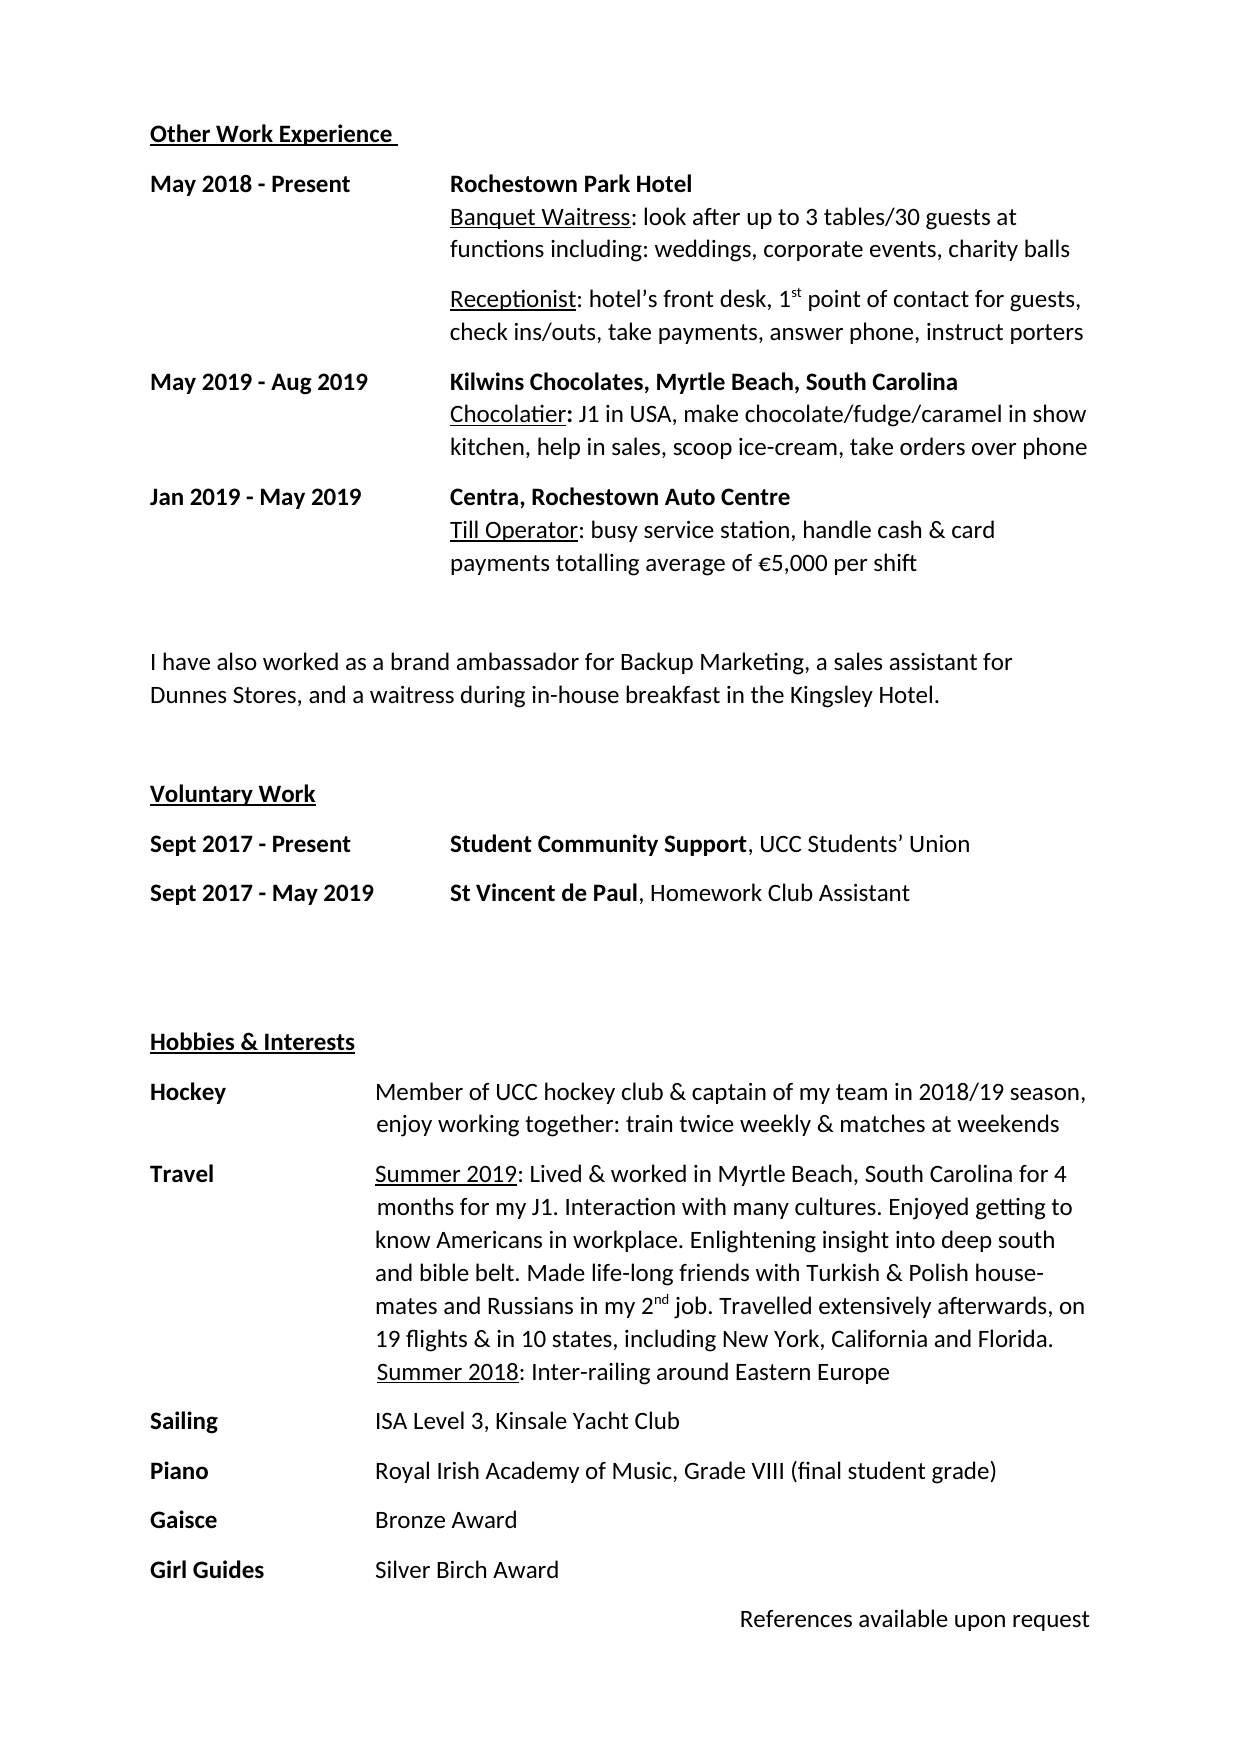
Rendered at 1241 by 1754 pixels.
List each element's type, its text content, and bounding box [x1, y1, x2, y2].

text enjoy working together: train twice weekly & matches at weekends [150, 1108, 1090, 1139]
text Hockey Member of UCC hockey club & captain of my team in 2018/19 season, [150, 1076, 1090, 1106]
text May 2019 - Aug 2019 Kilwins Chocolates, Myrtle Beach, South Carolina [150, 366, 1090, 396]
text References available upon request [150, 1603, 1090, 1634]
text months for my J1. Interaction with many cultures. Enjoyed getting to know Americans in workplace. Enlightening insight into deep south and bible belt. Made life-long friends with Turkish & Polish house-mates and Russians in my 2nd job. Travelled extensively afterwards, on 19 flights & in 10 states, including New York, California and Florida. [375, 1191, 1090, 1353]
text Receptionist: hotel’s front desk, 1st point of contact for guests, [150, 283, 1090, 314]
text check ins/outs, take payments, answer phone, instruct porters [150, 316, 1090, 347]
text May 2018 - Present Rochestown Park Hotel [150, 168, 1090, 198]
text Till Operator: busy service station, handle cash & card payments totalling average of €5,000 per shift [450, 514, 1090, 577]
text Sailing ISA Level 3, Kinsale Yacht Club [150, 1405, 1090, 1436]
text Hobbies & Interests [150, 1026, 1090, 1057]
text Girl Guides Silver Birch Award [150, 1554, 1090, 1584]
text Travel Summer 2019: Lived & worked in Myrtle Beach, South Carolina for 4 [150, 1158, 1090, 1189]
text Sept 2017 - May 2019 St Vincent de Paul, Homework Club Assistant [150, 877, 1090, 908]
text Summer 2018: Inter-railing around Eastern Europe [375, 1356, 1090, 1386]
text Banquet Waitress: look after up to 3 tables/30 guests at functions including: weddings, corporate events, charity balls [450, 201, 1090, 264]
text Jan 2019 - May 2019 Centra, Rochestown Auto Centre [150, 481, 1090, 512]
text Voluntary Work [150, 778, 1090, 809]
text Chocolatier: J1 in USA, make chocolate/fudge/caramel in show kitchen, help in sales, scoop ice-cream, take orders over phone [450, 398, 1090, 462]
text I have also worked as a brand ambassador for Backup Marketing, a sales assistant for Dunnes Stores, and a waitress during in-house breakfast in the Kingsley Hotel. [150, 646, 1090, 709]
text Other Work Experience [150, 118, 1090, 149]
text Piano Royal Irish Academy of Music, Grade VIII (final student grade) [150, 1455, 1090, 1485]
text Gaisce Bronze Award [150, 1504, 1090, 1535]
text Sept 2017 - Present Student Community Support, UCC Students’ Union [150, 828, 1090, 858]
